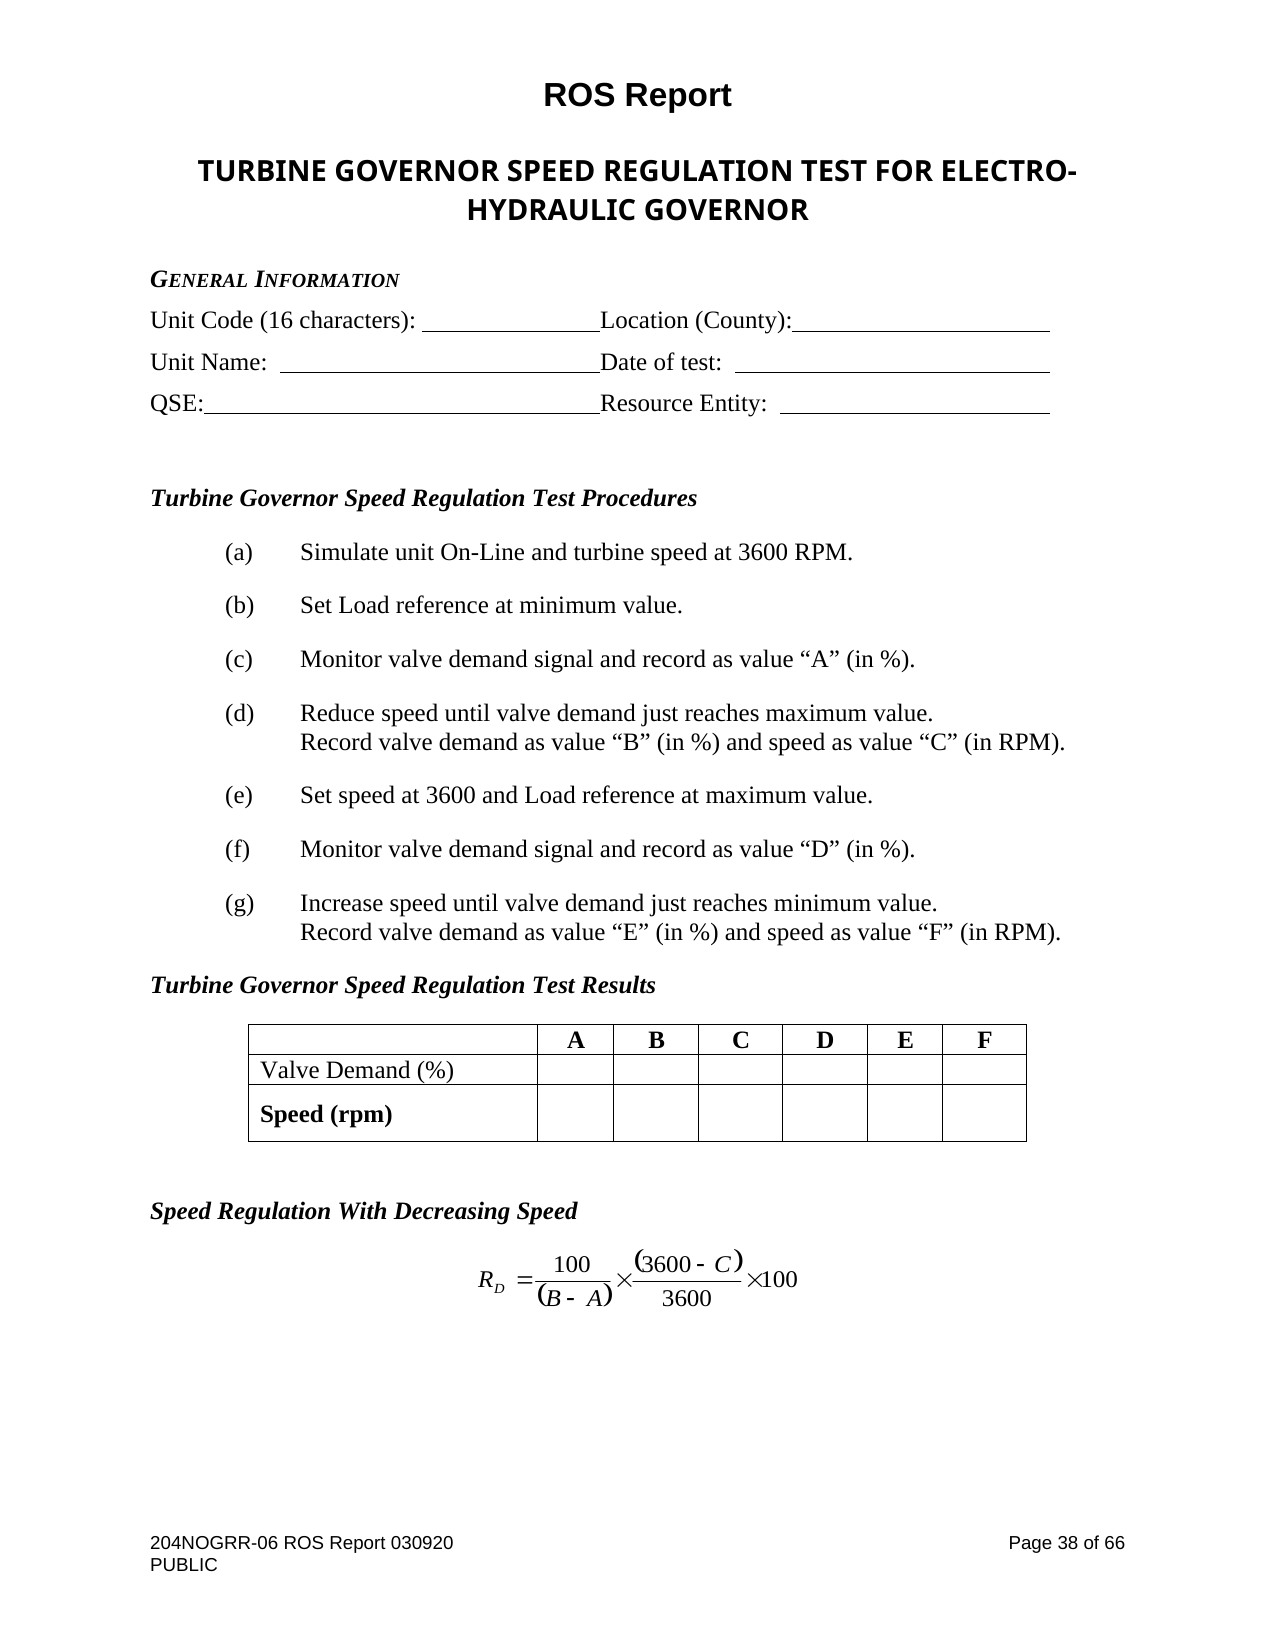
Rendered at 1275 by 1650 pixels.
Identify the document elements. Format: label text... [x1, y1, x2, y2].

table_cell [868, 1055, 942, 1084]
text (d) Reduce speed until valve demand just reaches maximum value. Record valve demand as value “B” (in %) and speed as value “C” (in RPM). [225, 698, 1125, 756]
table_cell [538, 1085, 613, 1141]
table_cell [943, 1055, 1026, 1084]
table_cell [868, 1085, 942, 1141]
text Unit Code (16 characters): Location (County): [150, 306, 1125, 334]
text General Information [150, 264, 1125, 293]
table_cell Speed (rpm) [249, 1085, 537, 1141]
text Speed Regulation With Decreasing Speed [150, 1196, 1125, 1224]
text QSE: Resource Entity: [150, 388, 1125, 417]
table_header B [614, 1025, 698, 1054]
text Turbine Governor Speed Regulation Test Results [150, 971, 1125, 999]
text (e) Set speed at 3600 and Load reference at maximum value. [225, 781, 1125, 809]
text (g) Increase speed until valve demand just reaches minimum value. Record valve demand as value “E” (in %) and speed as value “F” (in RPM). [225, 888, 1125, 946]
table_cell [783, 1085, 867, 1141]
table_cell [699, 1055, 782, 1084]
table_header E [868, 1025, 942, 1054]
text Turbine Governor Speed Regulation Test for Electro-Hydraulic Governor [150, 150, 1125, 229]
text Unit Name: Date of test: [150, 347, 1125, 376]
text (f) Monitor valve demand signal and record as value “D” (in %). [225, 834, 1125, 863]
text (a) Simulate unit On-Line and turbine speed at 3600 RPM. [225, 537, 1125, 566]
table_cell Valve Demand (%) [249, 1055, 537, 1084]
table_cell [699, 1085, 782, 1141]
text Turbine Governor Speed Regulation Test Procedures [150, 483, 1125, 512]
table_header A [538, 1025, 613, 1054]
text (b) Set Load reference at minimum value. [225, 591, 1125, 619]
table_header [249, 1025, 537, 1054]
text (c) Monitor valve demand signal and record as value “A” (in %). [225, 644, 1125, 673]
table_cell [614, 1085, 698, 1141]
table_cell [538, 1055, 613, 1084]
table_header D [783, 1025, 867, 1054]
table_cell [783, 1055, 867, 1084]
table_cell [614, 1055, 698, 1084]
table_header F [943, 1025, 1026, 1054]
table_header C [699, 1025, 782, 1054]
table_cell [943, 1085, 1026, 1141]
